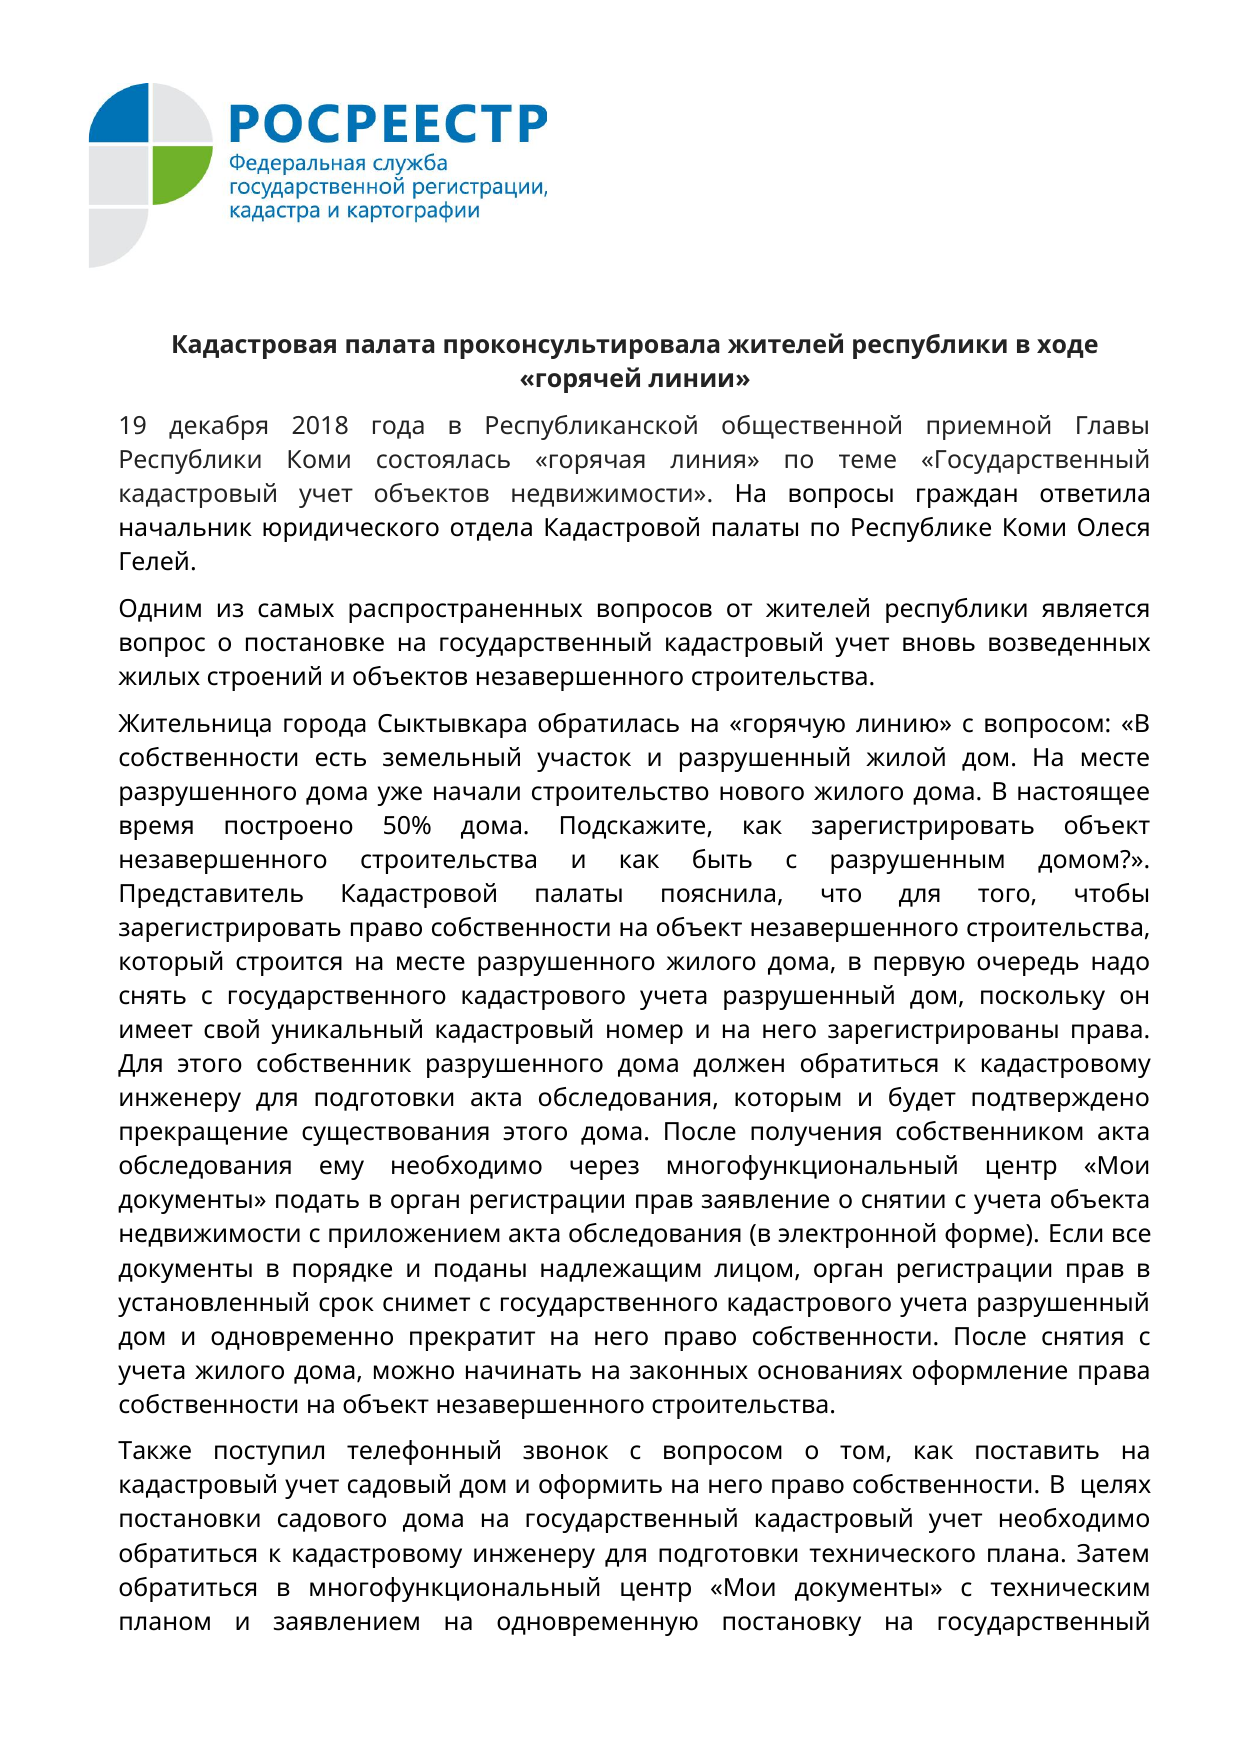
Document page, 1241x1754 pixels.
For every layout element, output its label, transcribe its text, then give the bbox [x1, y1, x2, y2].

text 19 декабря 2018 года в Республиканской общественной приемной Главы Республики Коми состоялась «горячая линия» по теме «Государственный кадастровый учет объектов недвижимости». На вопросы граждан ответила начальник юридического отдела Кадастровой палаты по Республике Коми Олеся Гелей. [118, 408, 1152, 578]
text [118, 1433, 1152, 1637]
picture [88, 83, 571, 278]
text Кадастровая палата проконсультировала жителей республики в ходе «горячей линии» [118, 327, 1152, 395]
text Жительница города Сыктывкара обратилась на «горячую линию» с вопросом: «В собственности есть земельный участок и разрушенный жилой дом. На месте разрушенного дома уже начали строительство нового жилого дома. В настоящее время построено 50% дома. Подскажите, как зарегистрировать объект незавершенного строительства и как быть с разрушенным домом?». Представитель Кадастровой палаты пояснила, что для того, чтобы зарегистрировать право собственности на объект незавершенного строительства, который строится на месте разрушенного жилого дома, в первую очередь надо снять с государственного кадастрового учета разрушенный дом, поскольку он имеет свой уникальный кадастровый номер и на него зарегистрированы права. Для этого собственник разрушенного дома должен обратиться к кадастровому инженеру для подготовки акта обследования, которым и будет подтверждено прекращение существования этого дома. После получения собственником акта обследования ему необходимо через многофункциональный центр «Мои документы» подать в орган регистрации прав заявление о снятии с учета объекта недвижимости с приложением акта обследования (в электронной форме). Если все документы в порядке и поданы надлежащим лицом, орган регистрации прав в установленный срок снимет с государственного кадастрового учета разрушенный дом и одновременно прекратит на него право собственности. После снятия с учета жилого дома, можно начинать на законных основаниях оформление права собственности на объект незавершенного строительства. [118, 705, 1152, 1421]
text Одним из самых распространенных вопросов от жителей республики является вопрос о постановке на государственный кадастровый учет вновь возведенных жилых строений и объектов незавершенного строительства. [118, 591, 1152, 693]
